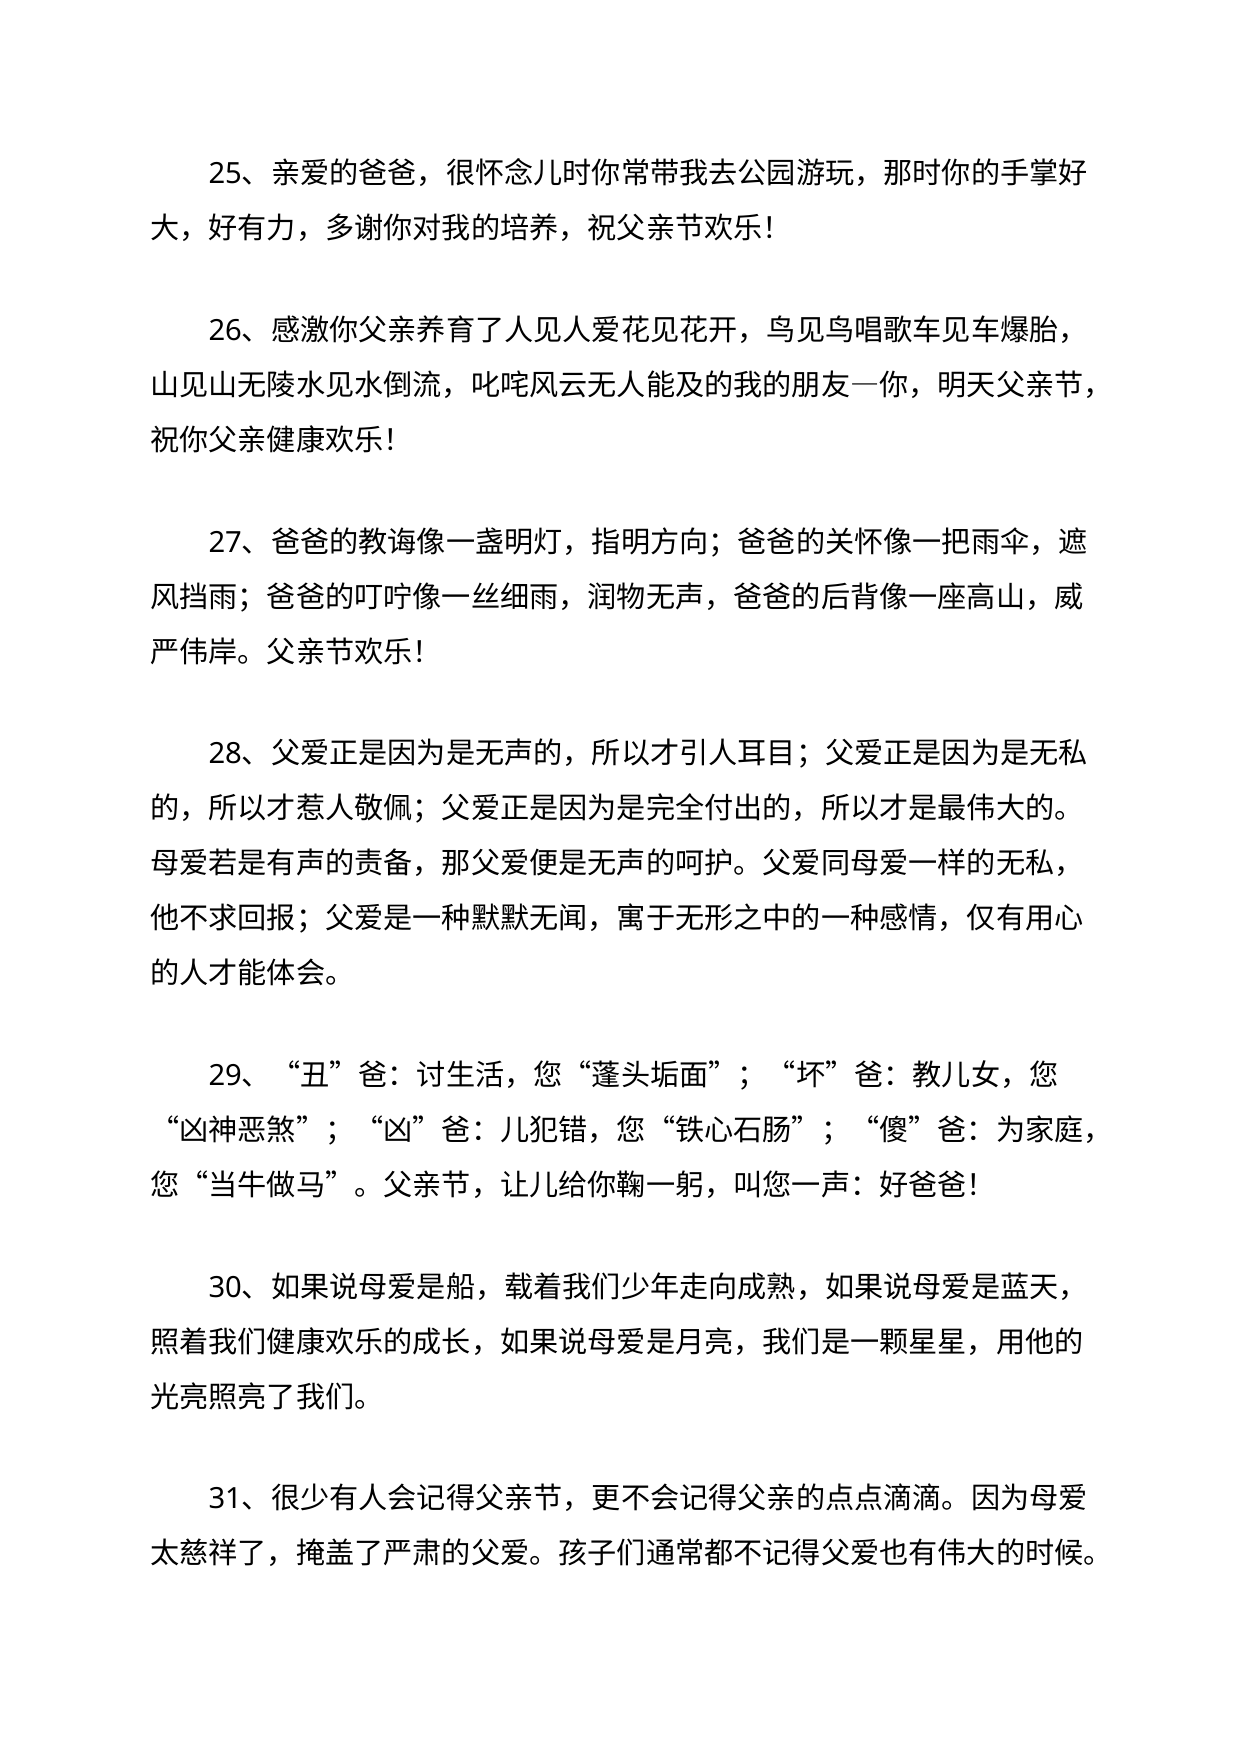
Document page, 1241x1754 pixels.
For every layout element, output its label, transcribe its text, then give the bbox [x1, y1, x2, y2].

text 29、“丑”爸：讨生活，您“蓬头垢面”；“坏”爸：教儿女，您“凶神恶煞”；“凶”爸：儿犯错，您“铁心石肠”；“傻”爸：为家庭，您“当牛做马”。父亲节，让儿给你鞠一躬，叫您一声：好爸爸！ [150, 1052, 1090, 1204]
text 27、爸爸的教诲像一盏明灯，指明方向；爸爸的关怀像一把雨伞，遮风挡雨；爸爸的叮咛像一丝细雨，润物无声，爸爸的后背像一座高山，威严伟岸。父亲节欢乐！ [150, 518, 1090, 671]
text 26、感激你父亲养育了人见人爱花见花开，鸟见鸟唱歌车见车爆胎，山见山无陵水见水倒流，叱咤风云无人能及的我的朋友—你，明天父亲节，祝你父亲健康欢乐！ [150, 307, 1090, 459]
text 25、亲爱的爸爸，很怀念儿时你常带我去公园游玩，那时你的手掌好大，好有力，多谢你对我的培养，祝父亲节欢乐！ [150, 150, 1090, 247]
text 28、父爱正是因为是无声的，所以才引人耳目；父爱正是因为是无私的，所以才惹人敬佩；父爱正是因为是完全付出的，所以才是最伟大的。母爱若是有声的责备，那父爱便是无声的呵护。父爱同母爱一样的无私，他不求回报；父爱是一种默默无闻，寓于无形之中的一种感情，仅有用心的人才能体会。 [150, 730, 1090, 992]
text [150, 1475, 1090, 1572]
text 30、如果说母爱是船，载着我们少年走向成熟，如果说母爱是蓝天，照着我们健康欢乐的成长，如果说母爱是月亮，我们是一颗星星，用他的光亮照亮了我们。 [150, 1263, 1090, 1415]
